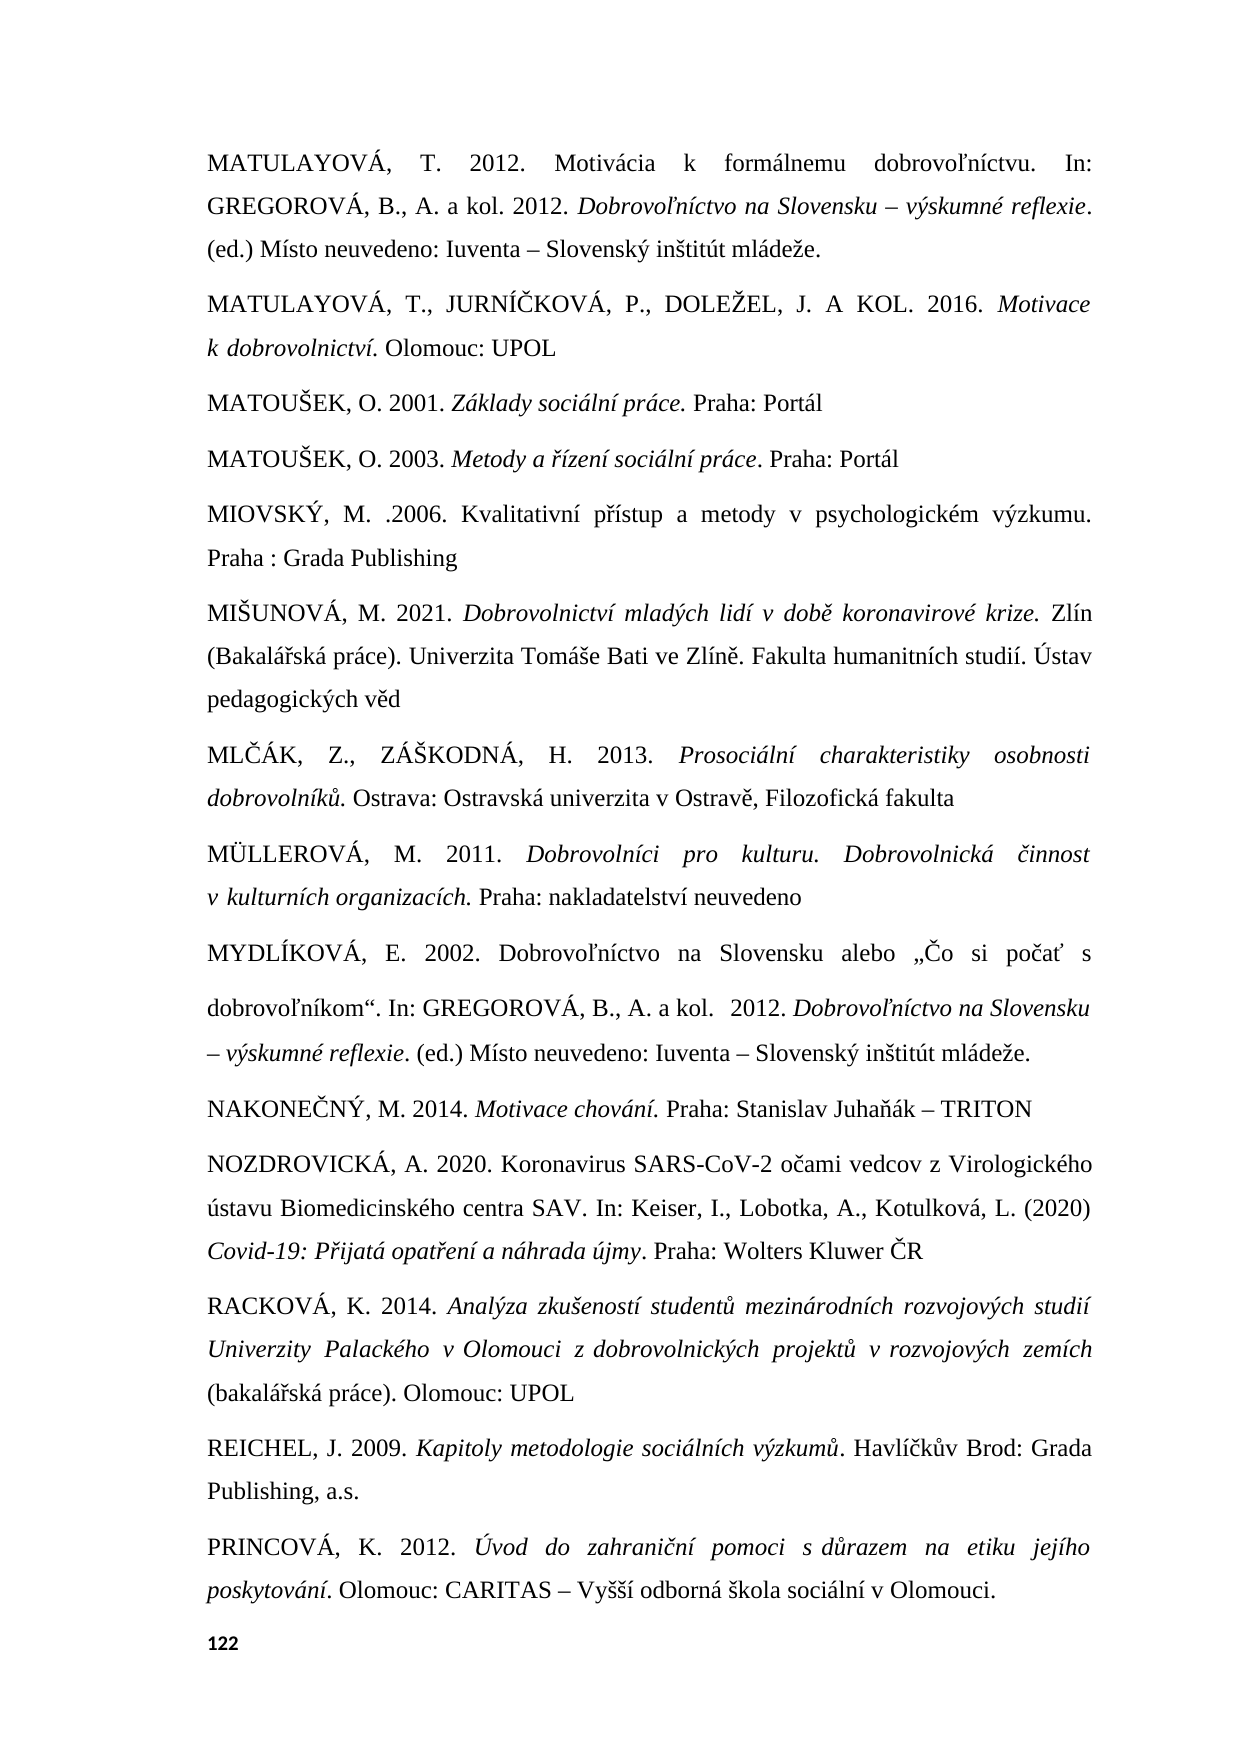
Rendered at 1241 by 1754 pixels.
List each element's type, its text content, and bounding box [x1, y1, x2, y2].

text NAKONEČNÝ, M. 2014. Motivace chování. Praha: Stanislav Juhaňák – TRITON [207, 1094, 1092, 1123]
text MÜLLEROVÁ, M. 2011. Dobrovolníci pro kulturu. Dobrovolnická činnost v kulturních organizacích. Praha: nakladatelství neuvedeno [207, 839, 1092, 911]
text MLČÁK, Z., ZÁŠKODNÁ, H. 2013. Prosociální charakteristiky osobnosti dobrovolníků. Ostrava: Ostravská univerzita v Ostravě, Filozofická fakulta [207, 740, 1092, 812]
text MATULAYOVÁ, T., JURNÍČKOVÁ, P., DOLEŽEL, J. A KOL. 2016. Motivace k dobrovolnictví. Olomouc: UPOL [207, 289, 1092, 361]
text MATULAYOVÁ, T. 2012. Motivácia k formálnemu dobrovoľníctvu. In: GREGOROVÁ, B., A. a kol. 2012. Dobrovoľníctvo na Slovensku – výskumné reflexie. (ed.) Místo neuvedeno: Iuventa – Slovenský inštitút mládeže. [207, 148, 1092, 263]
text MATOUŠEK, O. 2003. Metody a řízení sociální práce. Praha: Portál [207, 444, 1092, 473]
text NOZDROVICKÁ, A. 2020. Koronavirus SARS-CoV-2 očami vedcov z Virologického ústavu Biomedicinského centra SAV. In: Keiser, I., Lobotka, A., Kotulková, L. (2020) Covid-19: Přijatá opatření a náhrada újmy. Praha: Wolters Kluwer ČR [207, 1149, 1092, 1264]
text RACKOVÁ, K. 2014. Analýza zkušeností studentů mezinárodních rozvojových studií Univerzity Palackého v Olomouci z dobrovolnických projektů v rozvojových zemích (bakalářská práce). Olomouc: UPOL [207, 1291, 1092, 1406]
text MIOVSKÝ, M. .2006. Kvalitativní přístup a metody v psychologickém výzkumu. Praha : Grada Publishing [207, 499, 1092, 571]
text MATOUŠEK, O. 2001. Základy sociální práce. Praha: Portál [207, 388, 1092, 417]
text MIŠUNOVÁ, M. 2021. Dobrovolnictví mladých lidí v době koronavirové krize. Zlín (Bakalářská práce). Univerzita Tomáše Bati ve Zlíně. Fakulta humanitních studií. Ústav pedagogických věd [207, 598, 1092, 713]
text REICHEL, J. 2009. Kapitoly metodologie sociálních výzkumů. Havlíčkův Brod: Grada Publishing, a.s. [207, 1462, 1092, 1505]
text PRINCOVÁ, K. 2012. Úvod do zahraniční pomoci s důrazem na etiku jejího poskytování. Olomouc: CARITAS – Vyšší odborná škola sociální v Olomouci. [207, 1532, 1092, 1604]
text MYDLÍKOVÁ, E. 2002. Dobrovoľníctvo na Slovensku alebo „Čo si počať s dobrovoľníkom“. In: GREGOROVÁ, B., A. a kol. 2012. Dobrovoľníctvo na Slovensku – výskumné reflexie. (ed.) Místo neuvedeno: Iuventa – Slovenský inštitút mládeže. [207, 938, 1092, 1067]
